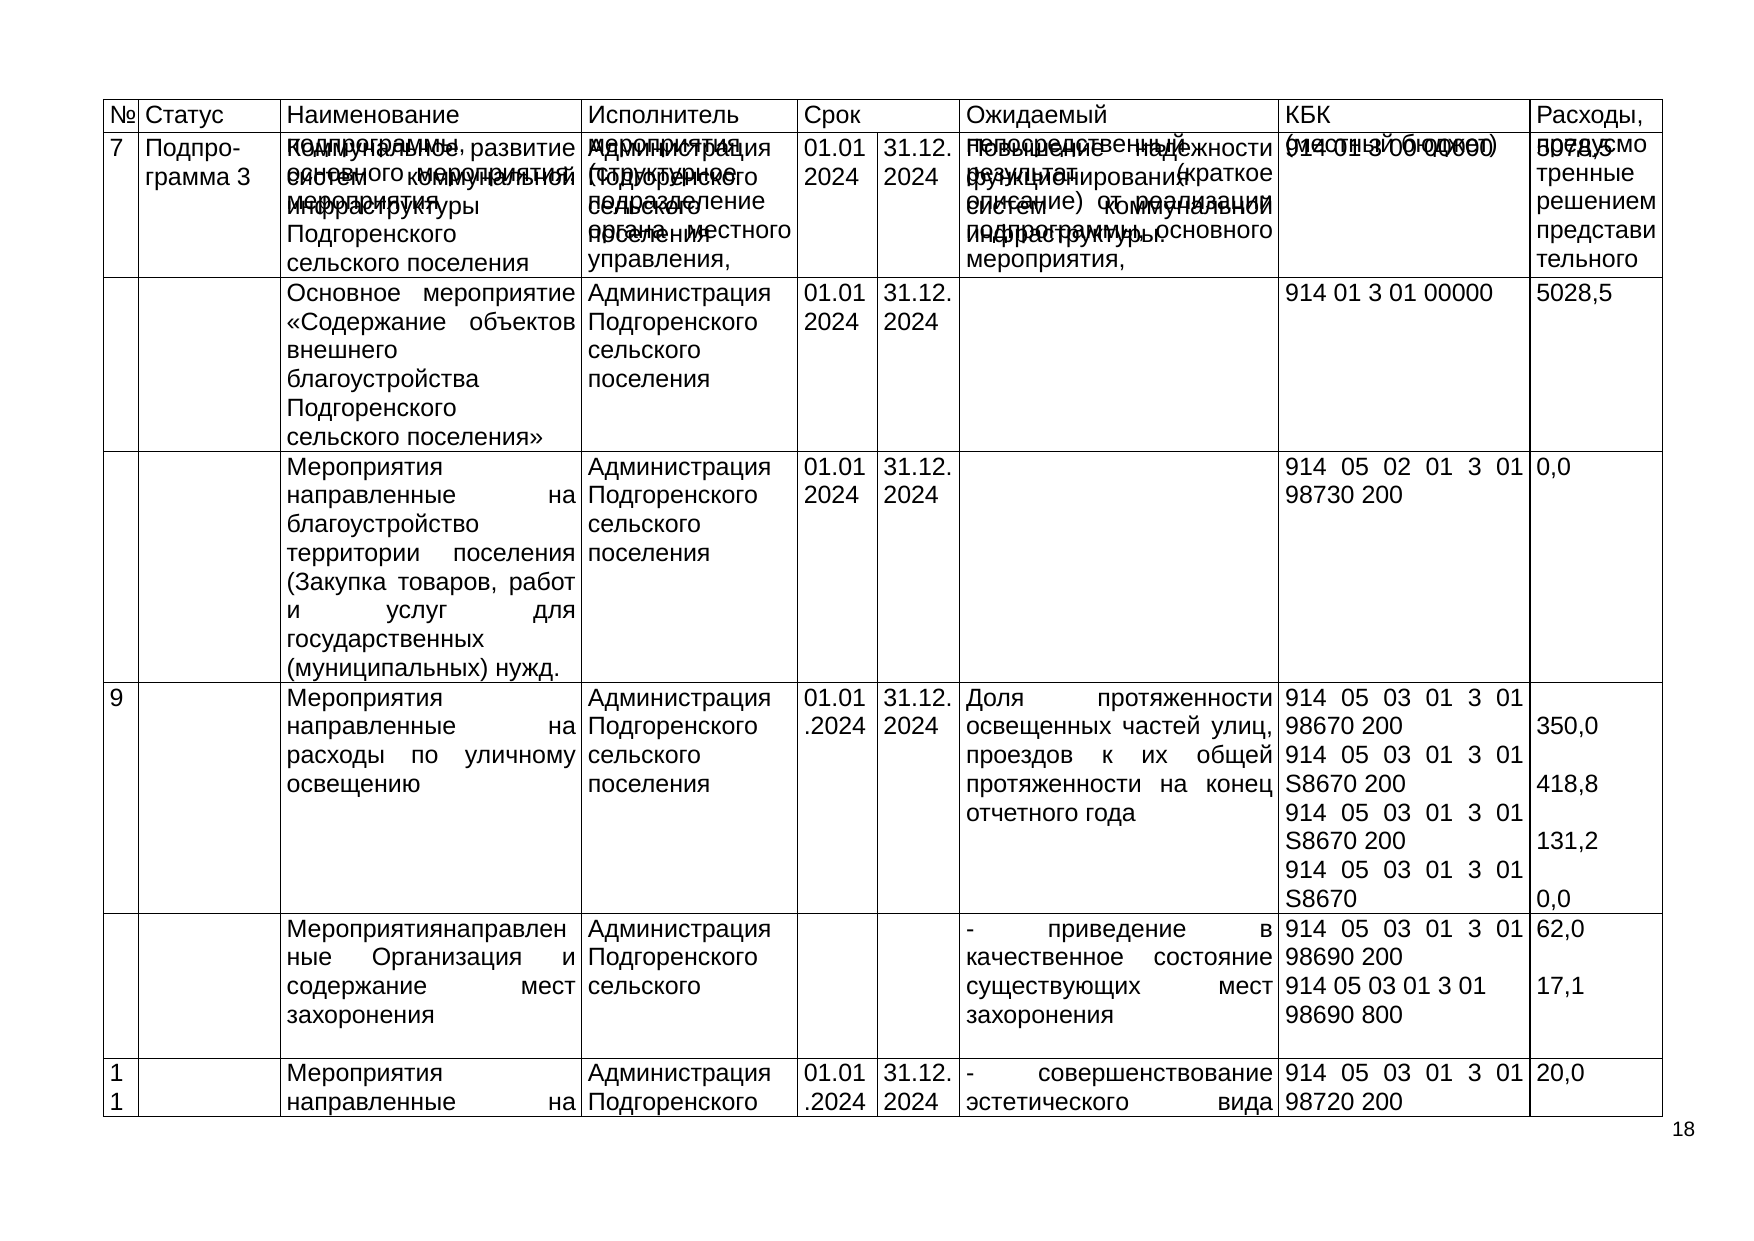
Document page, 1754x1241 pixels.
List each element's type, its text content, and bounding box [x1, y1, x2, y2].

table_cell Администрация Подгоренского сельского поселения [582, 683, 797, 913]
table_cell Мероприятия направленные на расходы по озеленение [281, 1059, 581, 1116]
table_cell [104, 914, 138, 1057]
table_cell 01.01 2024 [798, 452, 877, 682]
table_cell 62,0 17,1 [1531, 914, 1662, 1057]
table_cell Администрация Подгоренского сельского поселения [582, 1059, 797, 1116]
table_cell Мероприятиянаправленные Организация и содержание мест захоронения [281, 914, 581, 1057]
table_cell [139, 1059, 280, 1116]
table_cell Мероприятия направленные на благоустройство территории поселения (Закупка товаров, работ и услуг для государственных (муниципальных) нужд. [281, 452, 581, 682]
table_header Ожидаемый непосредственный результат (краткое описание) от реализации подпрограммы, основного мероприятия, мероприятия в очередном финансовом году [960, 100, 1278, 132]
table_cell 9 [104, 683, 138, 913]
table_cell 5028,5 [1531, 278, 1662, 451]
table_cell 914 05 03 01 3 01 98670 200 914 05 03 01 3 01 S8670 200 914 05 03 01 3 01 S8670 200 914 05 03 01 3 01 S8670 [1279, 683, 1529, 913]
table_cell 0,0 [1531, 452, 1662, 682]
table_cell [139, 683, 280, 913]
table_cell 7 [104, 133, 138, 277]
table_cell - совершенствование эстетического вида Подгоренского сельского поселения, создание гармоничной архитектурно-ландшафтной среды. [960, 1059, 1278, 1116]
table_cell [139, 914, 280, 1057]
table_cell 31.12. 2024 [878, 683, 959, 913]
table_header КБК (местный бюджет) [1279, 100, 1529, 132]
table_cell Основное мероприятие «Содержание объектов внешнего благоустройства Подгоренского сельского поселения» [281, 278, 581, 451]
table_cell Администрация Подгоренского сельского поселения [582, 278, 797, 451]
table_cell Доля протяженности освещенных частей улиц, проездов к их общей протяженности на конец отчетного года [960, 683, 1278, 913]
table_cell Коммунальное развитие систем коммунальной инфраструктуры Подгоренского сельского поселения [281, 133, 581, 277]
table_cell 914 05 02 01 3 01 98730 200 [1279, 452, 1529, 682]
table_header Срок [798, 100, 959, 132]
table_cell [960, 452, 1278, 682]
table_cell 31.12. 2024 [878, 133, 959, 277]
table_cell 31.12. 2024 [878, 1059, 959, 1116]
table_cell Мероприятия направленные на расходы по уличному освещению [281, 683, 581, 913]
table_cell 914 01 3 01 00000 [1279, 278, 1529, 451]
table_cell 914 05 03 01 3 01 98720 200 [1279, 1059, 1529, 1116]
table_cell 914 01 3 00 00000 [1279, 133, 1529, 277]
table_cell 5078,5 [1531, 133, 1662, 277]
table_header № [104, 100, 138, 132]
table_cell [139, 452, 280, 682]
table_cell 11 [104, 1059, 138, 1116]
table_cell 01.01 2024 [798, 133, 877, 277]
table_cell [960, 278, 1278, 451]
table_cell Подпрограмма 3 [139, 133, 280, 277]
table_cell 31.12. 2024 [878, 278, 959, 451]
table_cell 350,0 418,8 131,2 0,0 [1531, 683, 1662, 913]
table_cell 01.01.2024 [798, 1059, 877, 1116]
table_cell Повышение надежности функционирования систем коммунальной инфраструктуры. [960, 133, 1278, 277]
table_cell Администрация Подгоренского сельского поселения [582, 452, 797, 682]
table_header Наименование подпрограммы, основного мероприятия, мероприятия [281, 100, 581, 132]
table_cell 01.01.2024 [798, 683, 877, 913]
table_header Статус [139, 100, 280, 132]
table_cell 31.12. 2024 [878, 452, 959, 682]
table_cell [139, 278, 280, 451]
table_cell 01.01 2024 [798, 278, 877, 451]
table_cell 914 05 03 01 3 01 98690 200 914 05 03 01 3 01 98690 800 [1279, 914, 1529, 1057]
table_cell [798, 914, 877, 1057]
table_cell 20,0 [1531, 1059, 1662, 1116]
table_cell Администрация Подгоренского сельского [582, 914, 797, 1057]
table_cell - приведение в качественное состояние существующих мест захоронения [960, 914, 1278, 1057]
table_cell [104, 452, 138, 682]
table_cell Администрация Подгоренского сельского поселения [582, 133, 797, 277]
table_cell [878, 914, 959, 1057]
table_cell [104, 278, 138, 451]
